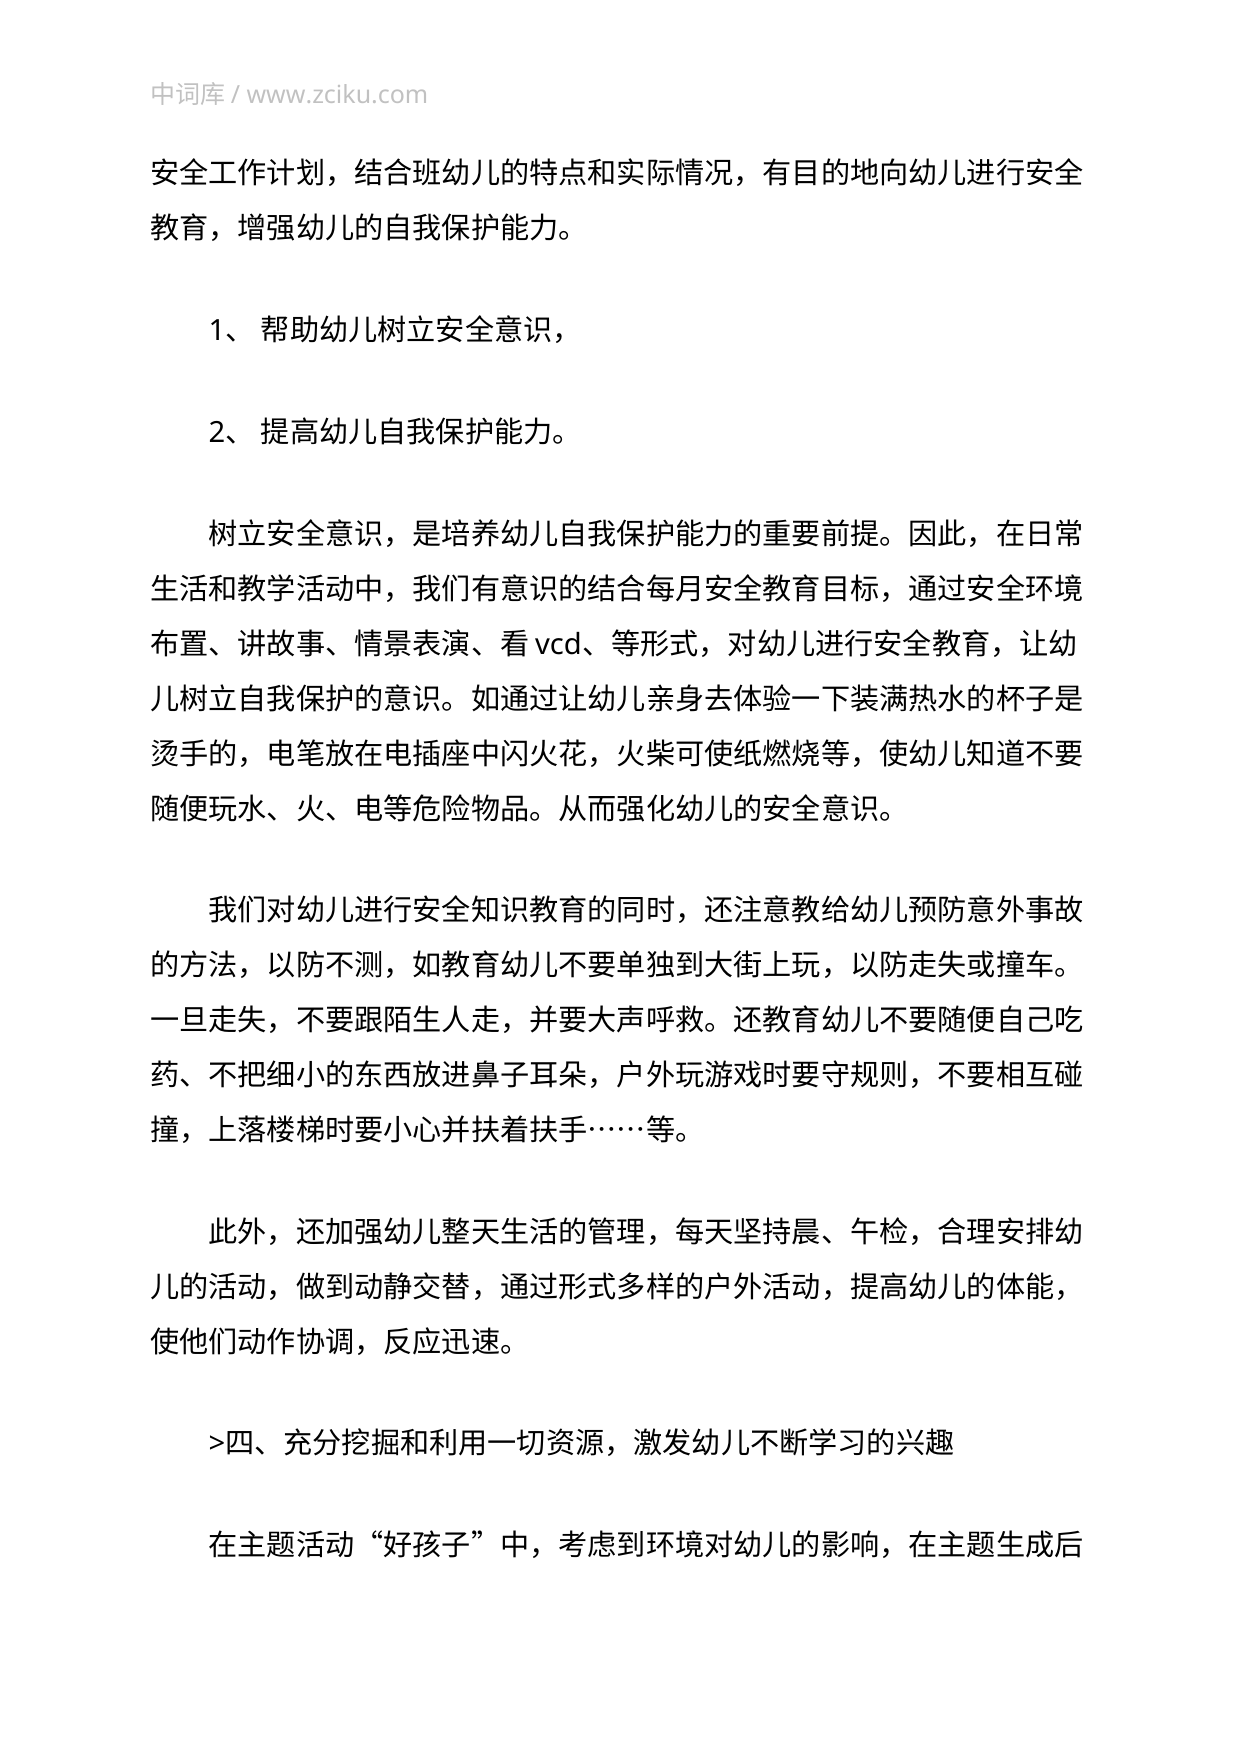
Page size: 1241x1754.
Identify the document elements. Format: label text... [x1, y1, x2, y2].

text 我们对幼儿进行安全知识教育的同时，还注意教给幼儿预防意外事故的方法，以防不测，如教育幼儿不要单独到大街上玩，以防走失或撞车。一旦走失，不要跟陌生人走，并要大声呼救。还教育幼儿不要随便自己吃药、不把细小的东西放进鼻子耳朵，户外玩游戏时要守规则，不要相互碰撞，上落楼梯时要小心并扶着扶手……等。 [150, 887, 1090, 1149]
text 此外，还加强幼儿整天生活的管理，每天坚持晨、午检，合理安排幼儿的活动，做到动静交替，通过形式多样的户外活动，提高幼儿的体能，使他们动作协调，反应迅速。 [150, 1208, 1090, 1360]
text >四、充分挖掘和利用一切资源，激发幼儿不断学习的兴趣 [150, 1420, 1090, 1462]
text 2、 提高幼儿自我保护能力。 [150, 409, 1090, 451]
text 1、 帮助幼儿树立安全意识， [150, 307, 1090, 349]
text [150, 1522, 1090, 1564]
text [150, 150, 1090, 247]
text 树立安全意识，是培养幼儿自我保护能力的重要前提。因此，在日常生活和教学活动中，我们有意识的结合每月安全教育目标，通过安全环境布置、讲故事、情景表演、看vcd、等形式，对幼儿进行安全教育，让幼儿树立自我保护的意识。如通过让幼儿亲身去体验一下装满热水的杯子是烫手的，电笔放在电插座中闪火花，火柴可使纸燃烧等，使幼儿知道不要随便玩水、火、电等危险物品。从而强化幼儿的安全意识。 [150, 511, 1090, 827]
